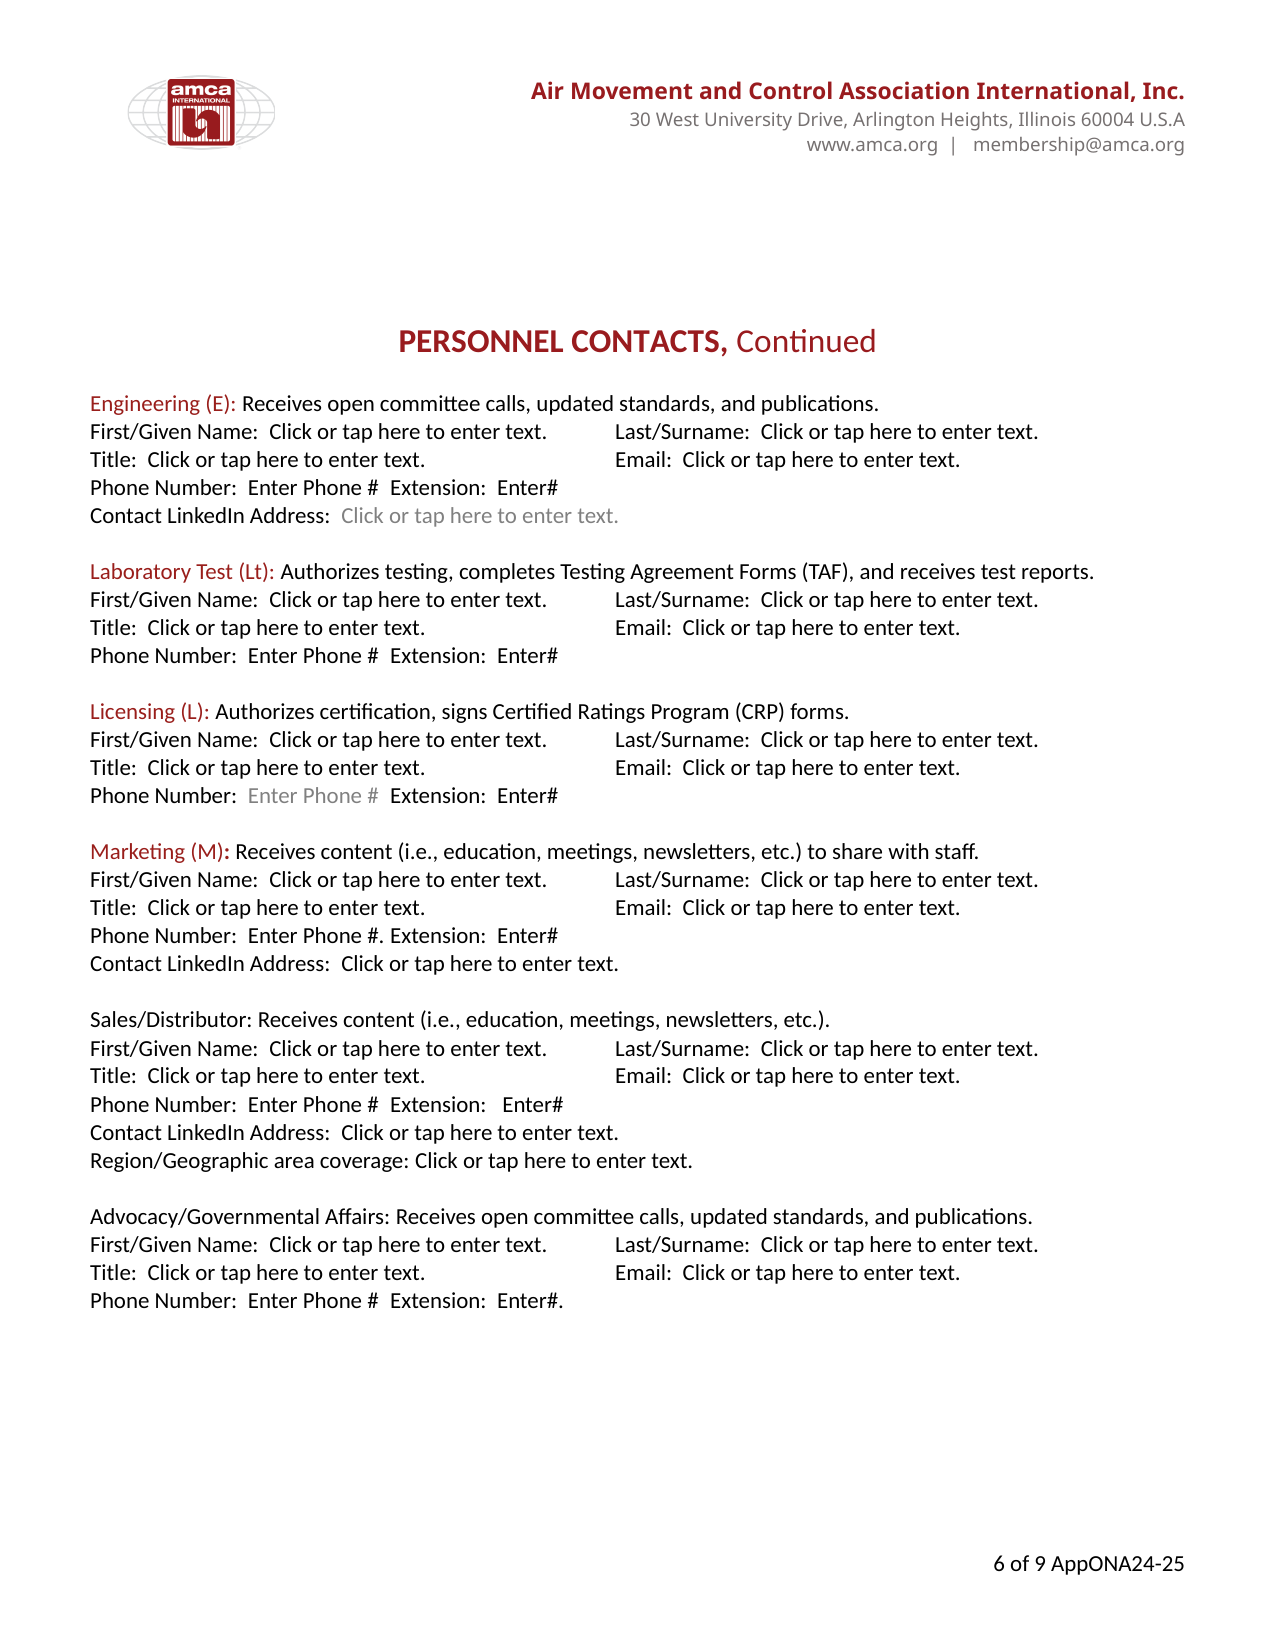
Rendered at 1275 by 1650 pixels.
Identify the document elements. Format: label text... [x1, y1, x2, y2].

text Phone Number: Extension: [90, 1286, 1185, 1314]
text Title: Email: [90, 1258, 1185, 1286]
text Sales/Distributor: Receives content (i.e., education, meetings, newsletters, etc.). [90, 1006, 1185, 1034]
text Advocacy/Governmental Affairs: Receives open committee calls, updated standards, and publications. [90, 1202, 1185, 1230]
text Contact LinkedIn Address: [90, 501, 1185, 529]
text Phone Number: Extension: [90, 922, 1185, 949]
picture [127, 75, 275, 150]
text Licensing (L): Authorizes certification, signs Certified Ratings Program (CRP) forms. [90, 697, 1185, 725]
text First/Given Name: Last/Surname: [90, 725, 1185, 753]
text PERSONNEL CONTACTS, Continued [90, 320, 1185, 361]
text Marketing (M): Receives content (i.e., education, meetings, newsletters, etc.) to share with staff. [90, 837, 1185, 866]
text Region/Geographic area coverage: [90, 1146, 1185, 1174]
text Title: Email: [90, 613, 1185, 641]
text Title: Email: [90, 893, 1185, 922]
text Title: Email: [90, 445, 1185, 473]
text Phone Number: Extension: [90, 1090, 1185, 1118]
text Phone Number: Extension: [90, 641, 1185, 669]
text Title: Email: [90, 1062, 1185, 1090]
text First/Given Name: Last/Surname: [90, 417, 1185, 445]
text Contact LinkedIn Address: [90, 949, 1185, 978]
text Laboratory Test (Lt): Authorizes testing, completes Testing Agreement Forms (TAF), and receives test reports. [90, 557, 1185, 585]
text Contact LinkedIn Address: [90, 1118, 1185, 1146]
text Phone Number: Extension: [90, 781, 1185, 809]
text First/Given Name: Last/Surname: [90, 866, 1185, 893]
text First/Given Name: Last/Surname: [90, 1230, 1185, 1258]
text Phone Number: Extension: [90, 473, 1185, 501]
text Title: Email: [90, 753, 1185, 781]
text Engineering (E): Receives open committee calls, updated standards, and publications. [90, 389, 1185, 417]
text First/Given Name: Last/Surname: [90, 1034, 1185, 1062]
text First/Given Name: Last/Surname: [90, 585, 1185, 613]
